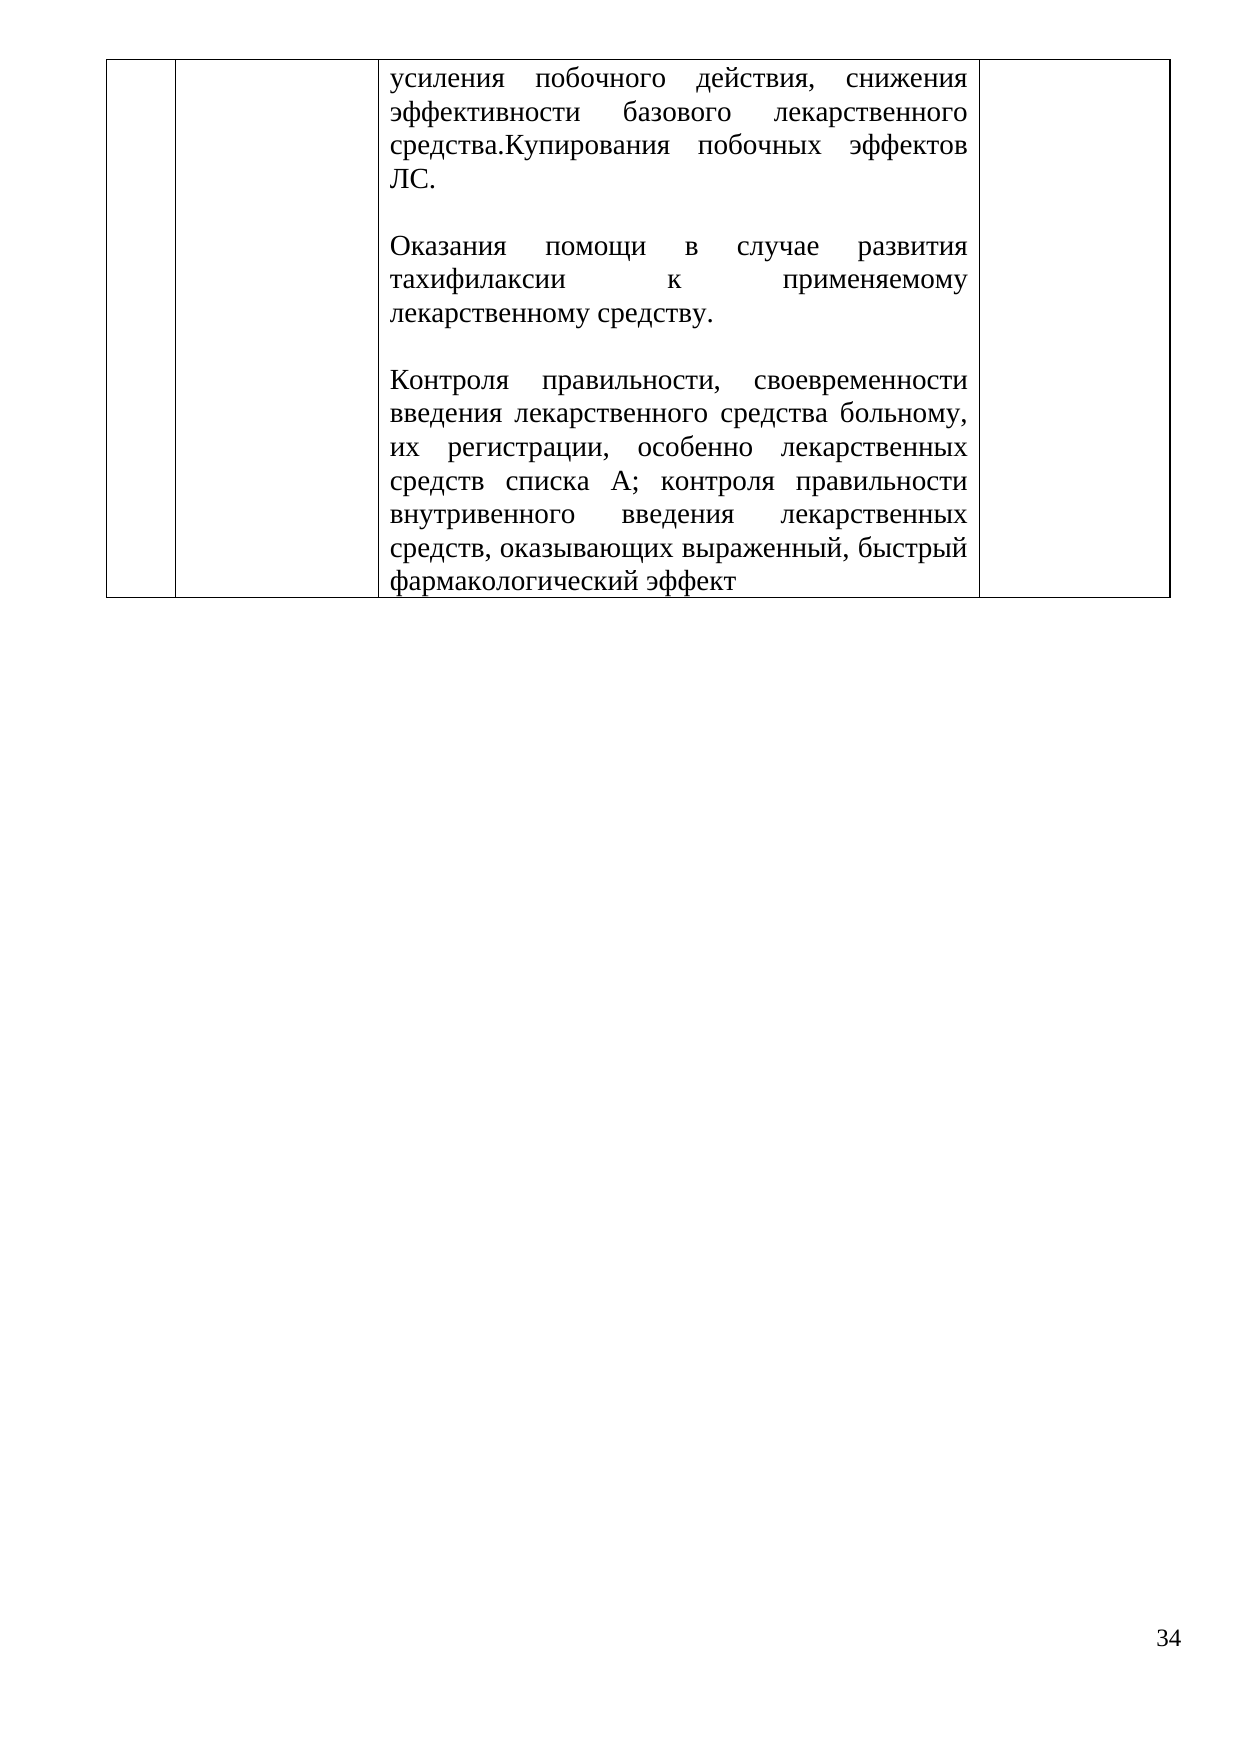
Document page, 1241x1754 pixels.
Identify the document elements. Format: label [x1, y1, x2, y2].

table_cell [980, 60, 1169, 597]
table_cell [379, 60, 979, 597]
